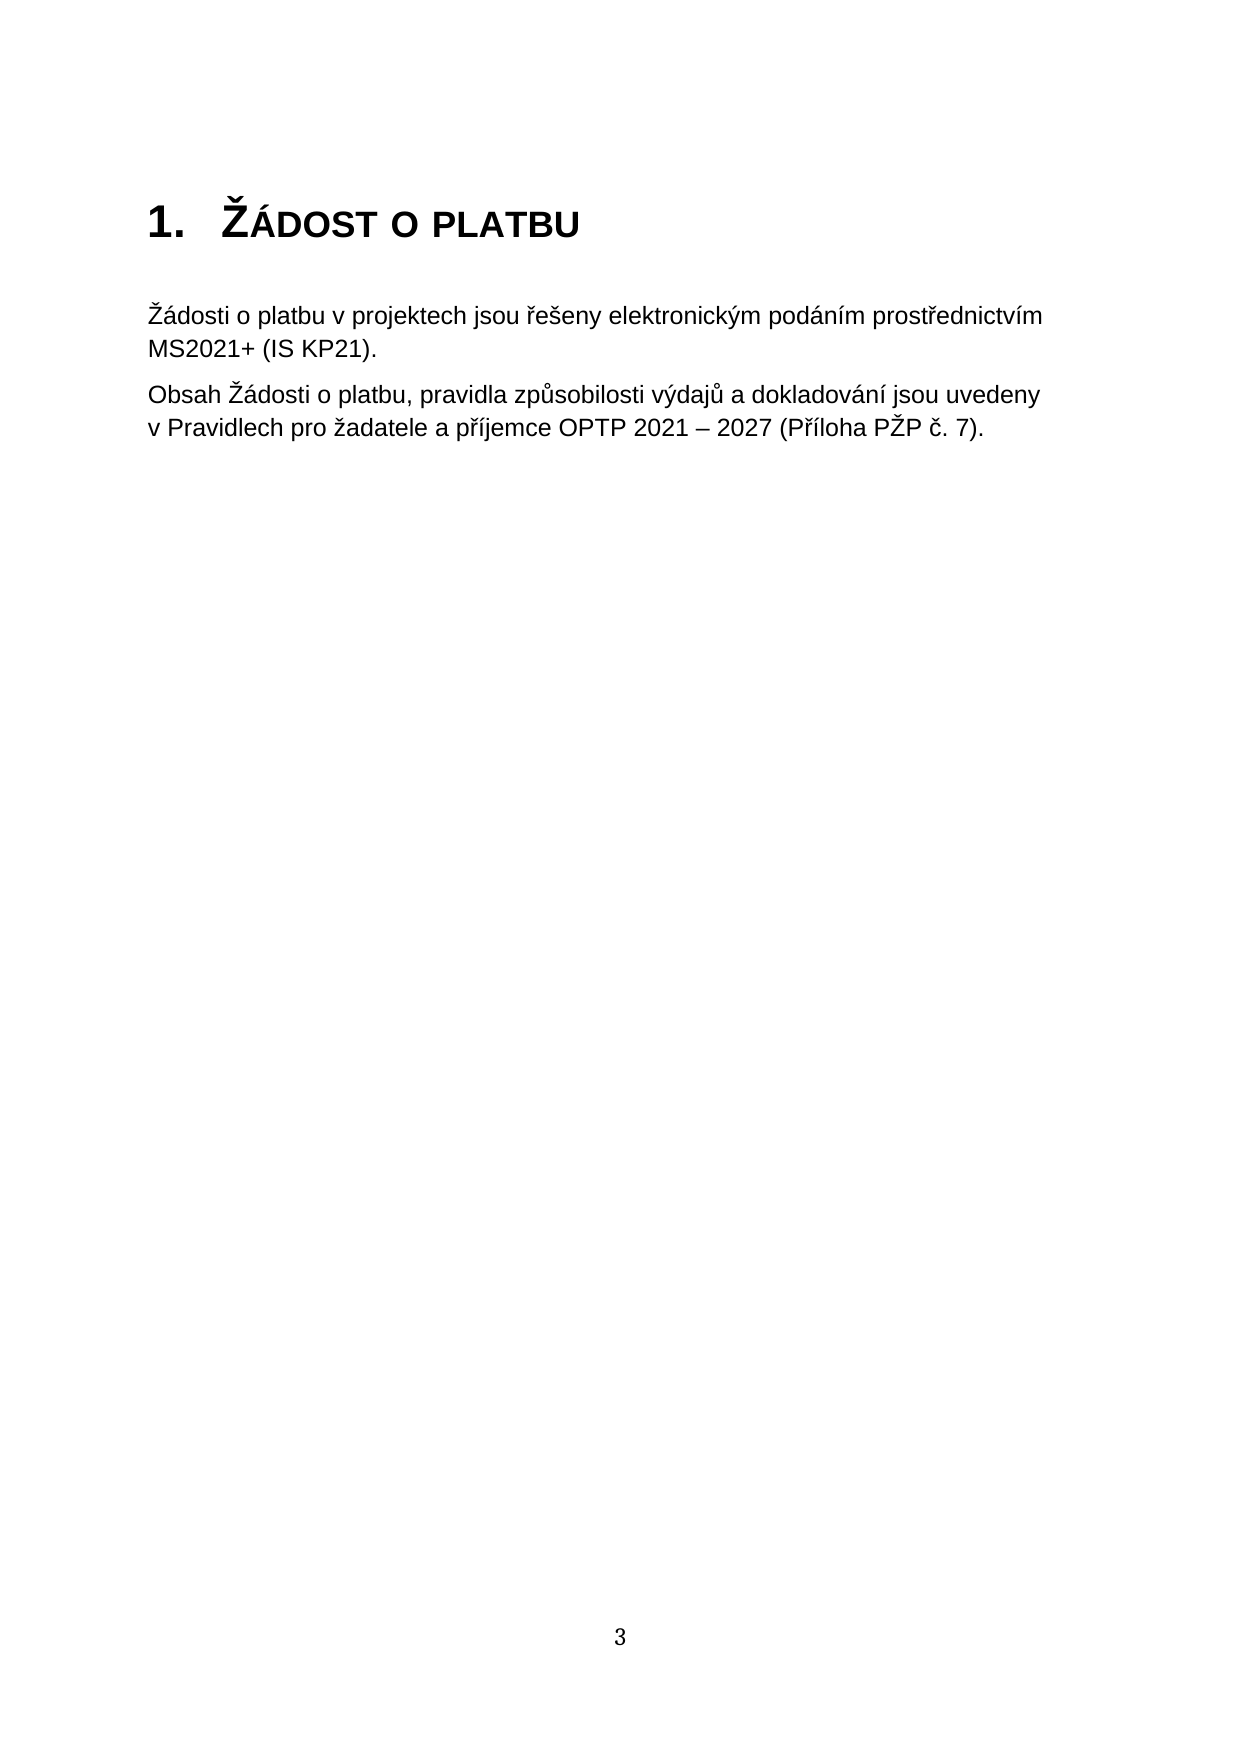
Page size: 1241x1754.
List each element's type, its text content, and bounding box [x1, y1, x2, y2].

text Obsah Žádosti o platbu, pravidla způsobilosti výdajů a dokladování jsou uvedeny v Pravidlech pro žadatele a příjemce OPTP 2021 – 2027 (Příloha PŽP č. 7). [148, 380, 1093, 442]
subtitle Žádost o platbu [148, 195, 1093, 247]
text Žádosti o platbu v projektech jsou řešeny elektronickým podáním prostřednictvím MS2021+ (IS KP21). [148, 301, 1093, 363]
